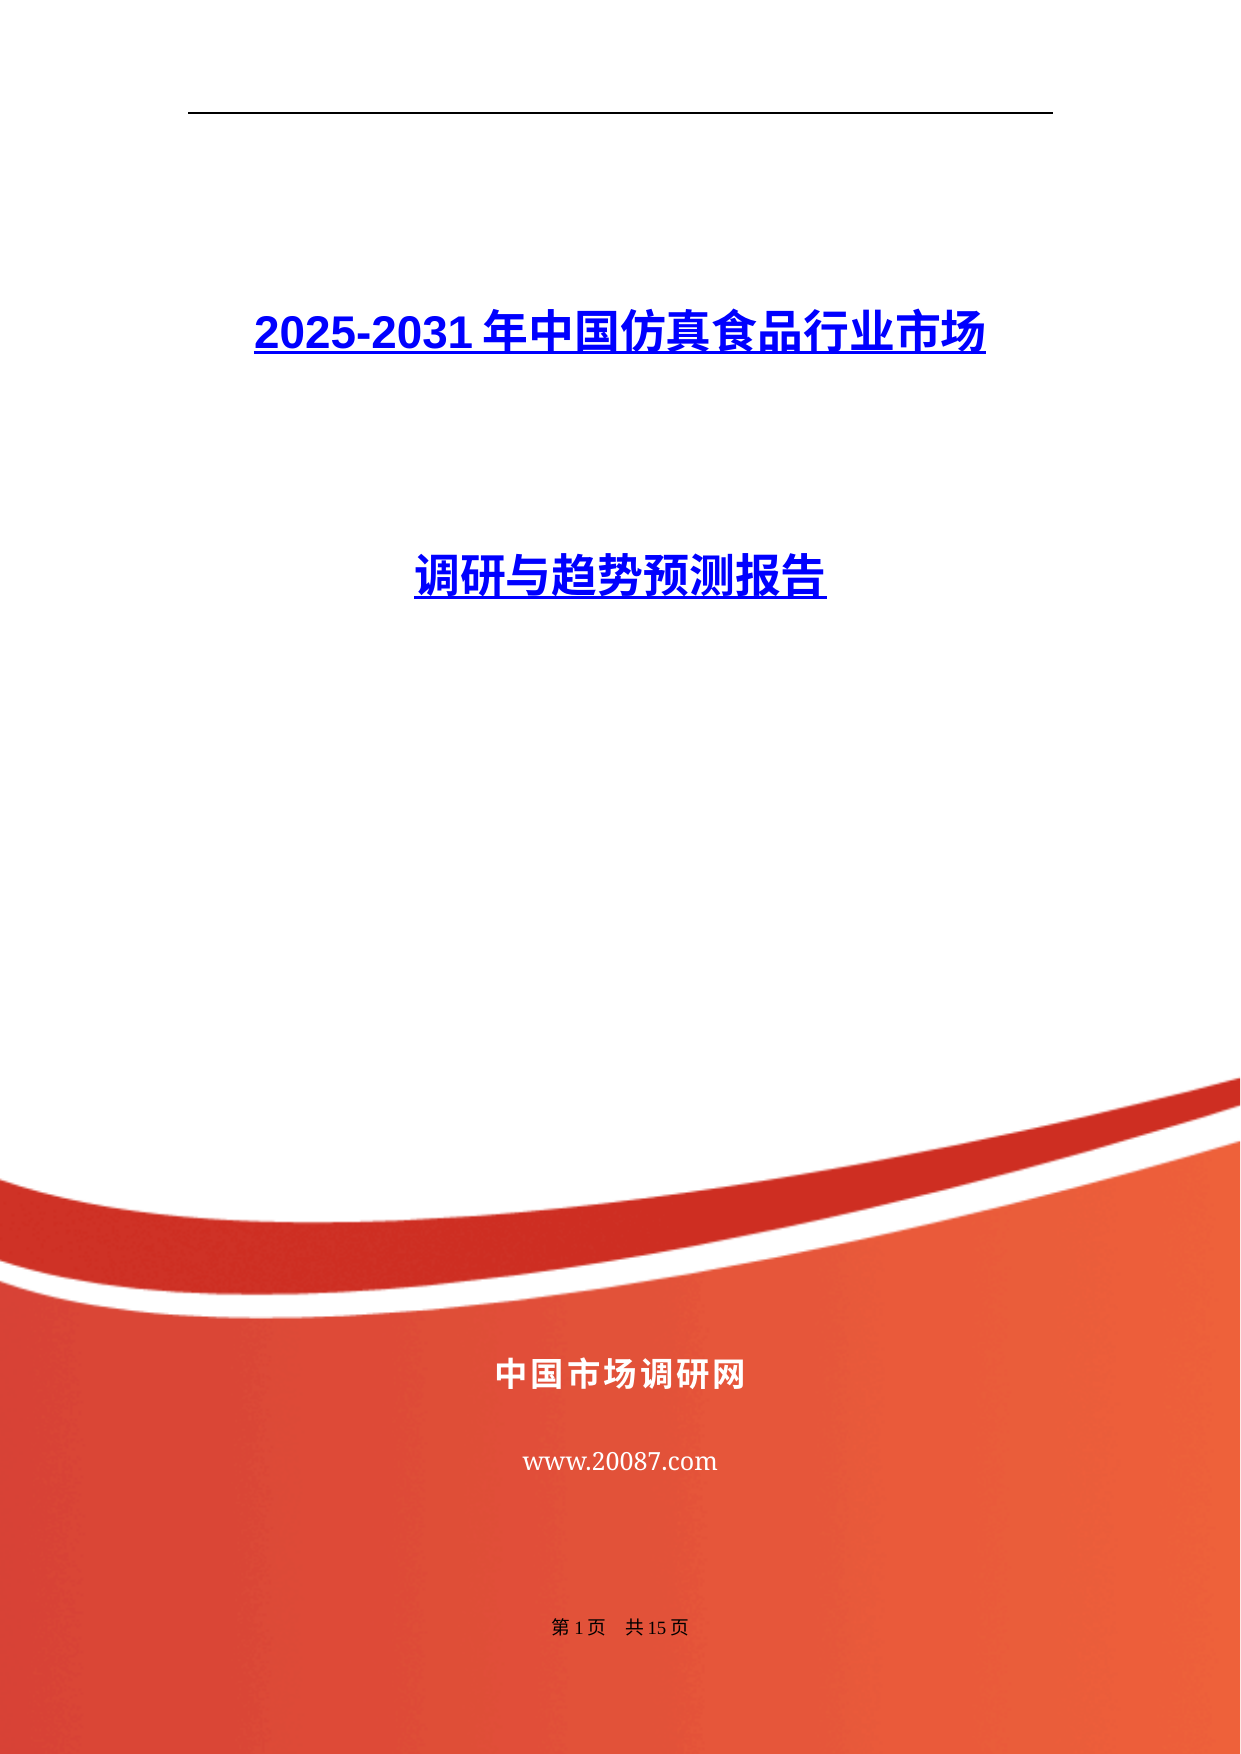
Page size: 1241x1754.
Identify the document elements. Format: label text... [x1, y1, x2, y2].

subtitle 中国市场调研网 [187, 1339, 1053, 1404]
table_header 2025-2031年中国仿真食品行业市场调研与趋势预测报告 [188, 207, 1053, 773]
text www.20087.com [187, 1428, 1053, 1493]
picture [0, 1006, 1241, 1754]
